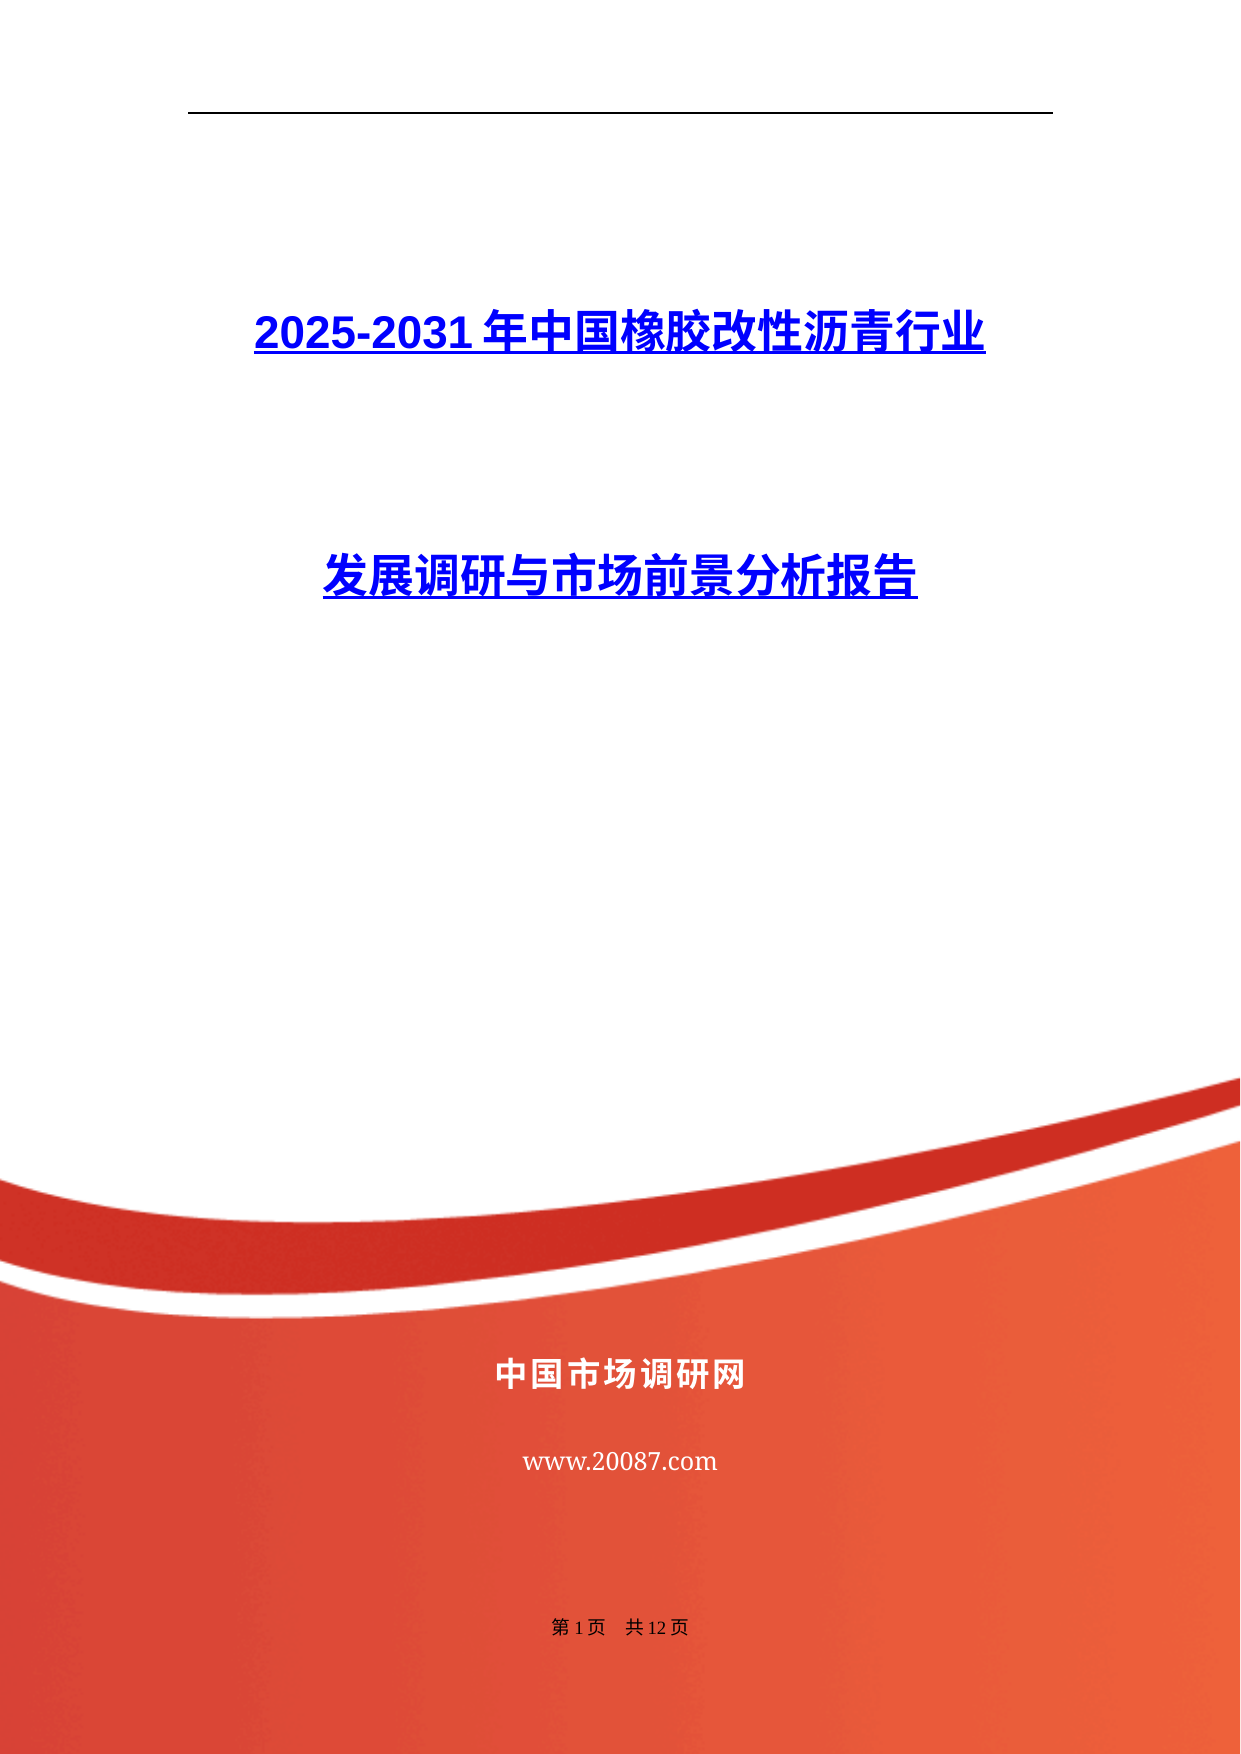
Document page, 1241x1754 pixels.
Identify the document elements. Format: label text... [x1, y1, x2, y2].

table_header 2025-2031年中国橡胶改性沥青行业发展调研与市场前景分析报告 [188, 207, 1053, 773]
picture [0, 1006, 1241, 1754]
subtitle 中国市场调研网 [187, 1339, 1053, 1404]
text www.20087.com [187, 1428, 1053, 1493]
